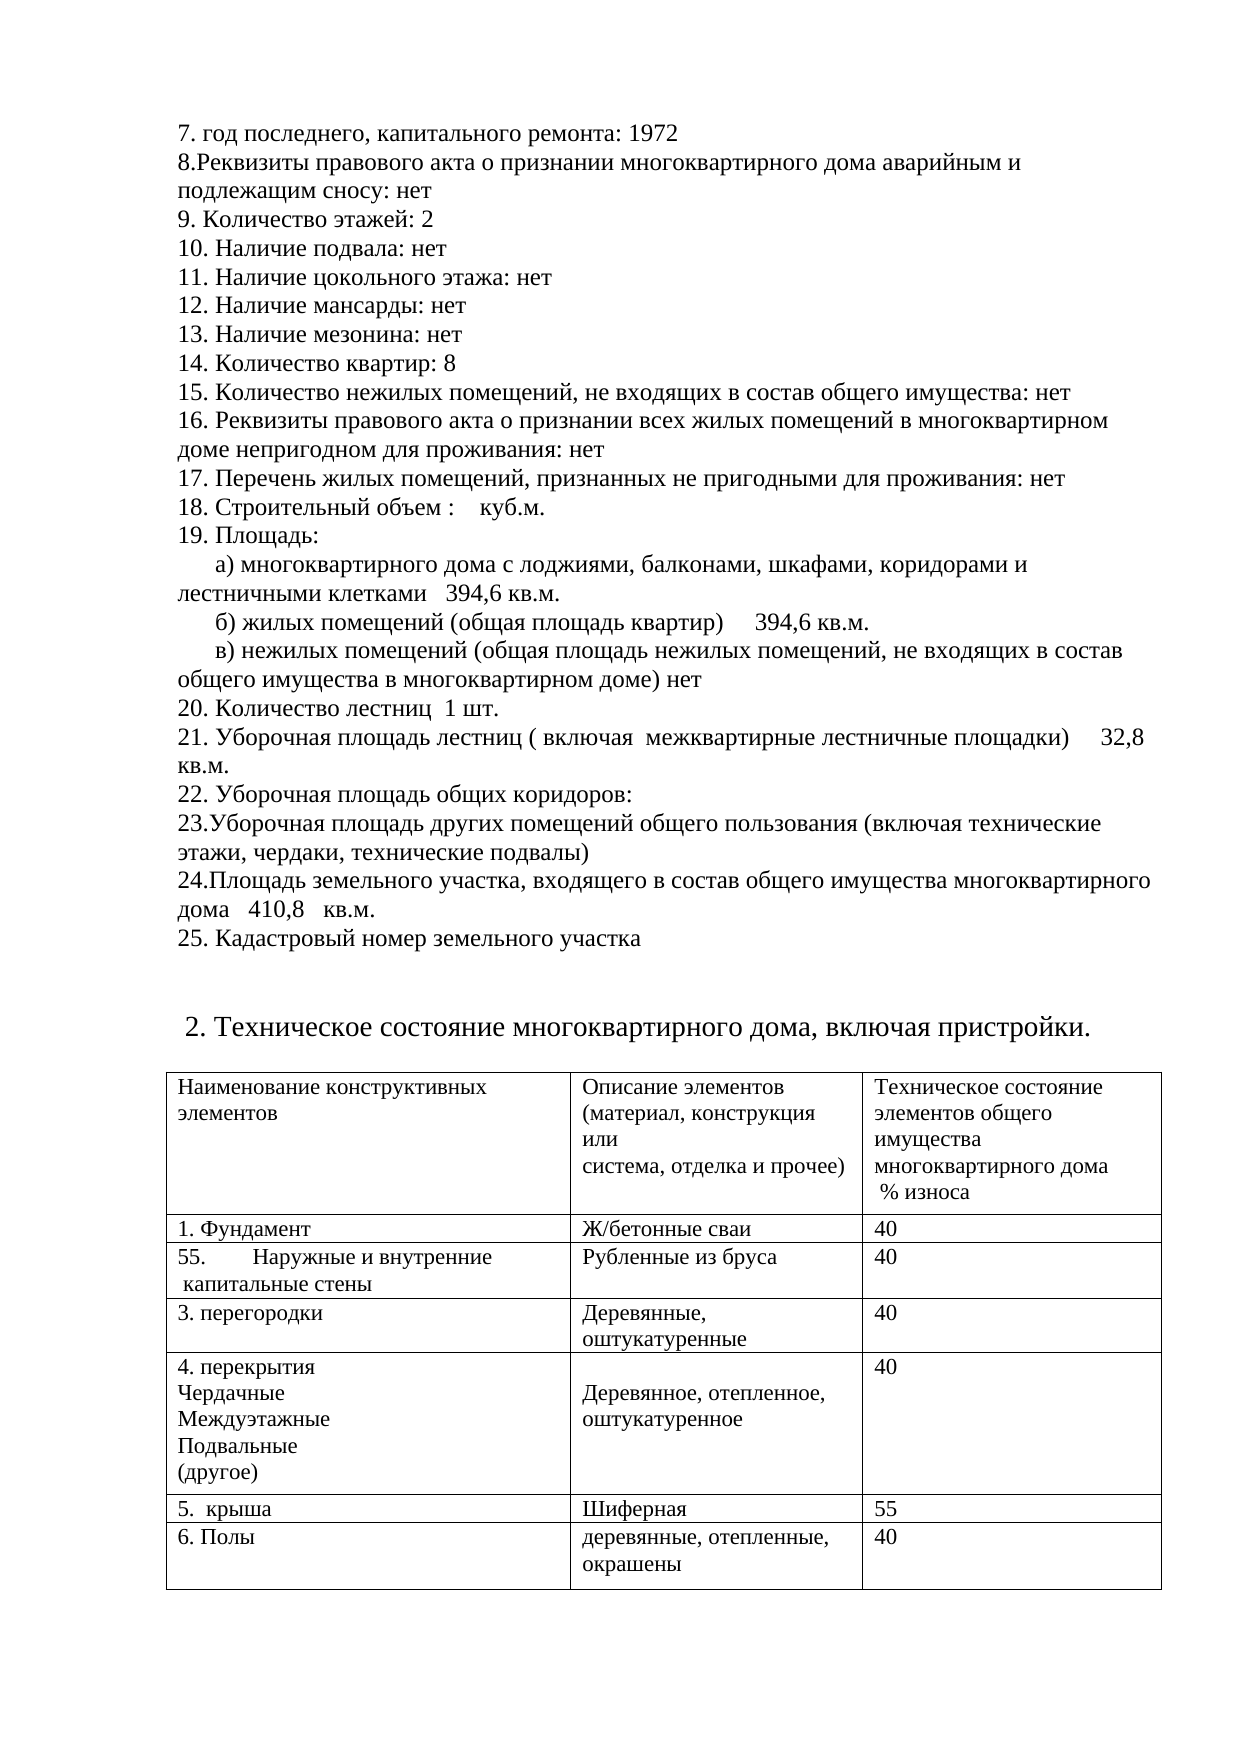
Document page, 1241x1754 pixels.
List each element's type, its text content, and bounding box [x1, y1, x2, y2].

text 18. Строительный объем : куб.м. [177, 492, 1152, 521]
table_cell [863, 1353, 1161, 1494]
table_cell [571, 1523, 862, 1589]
text а) многоквартирного дома с лоджиями, балконами, шкафами, коридорами и лестничными клетками 394,6 кв.м. [177, 549, 1152, 607]
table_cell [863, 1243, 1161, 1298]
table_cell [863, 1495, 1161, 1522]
text 17. Перечень жилых помещений, признанных не пригодными для проживания: нет [177, 463, 1152, 492]
text 13. Наличие мезонина: нет [177, 319, 1152, 348]
text 20. Количество лестниц 1 шт. [177, 693, 1152, 722]
text 2. Техническое состояние многоквартирного дома, включая пристройки. [177, 1009, 1152, 1043]
text в) нежилых помещений (общая площадь нежилых помещений, не входящих в состав общего имущества в многоквартирном доме) нет [177, 636, 1152, 693]
text 21. Уборочная площадь лестниц ( включая межквартирные лестничные площадки) 32,8 кв.м. [177, 722, 1152, 779]
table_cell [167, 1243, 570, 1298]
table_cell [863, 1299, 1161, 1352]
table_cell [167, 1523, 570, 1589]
text 22. Уборочная площадь общих коридоров: [177, 779, 1152, 808]
text 10. Наличие подвала: нет [177, 233, 1152, 262]
text 19. Площадь: [177, 521, 1152, 549]
text 23.Уборочная площадь других помещений общего пользования (включая технические этажи, чердаки, технические подвалы) [177, 808, 1152, 866]
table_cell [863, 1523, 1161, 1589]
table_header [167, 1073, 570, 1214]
text 8.Реквизиты правового акта о признании многоквартирного дома аварийным и подлежащим сносу: нет [177, 147, 1152, 204]
text 11. Наличие цокольного этажа: нет [177, 262, 1152, 291]
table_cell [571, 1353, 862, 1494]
text 14. Количество квартир: 8 [177, 348, 1152, 377]
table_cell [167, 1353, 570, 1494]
text 9. Количество этажей: 2 [177, 204, 1152, 233]
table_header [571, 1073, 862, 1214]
text 12. Наличие мансарды: нет [177, 291, 1152, 319]
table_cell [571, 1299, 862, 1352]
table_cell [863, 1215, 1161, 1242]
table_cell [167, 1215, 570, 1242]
text 16. Реквизиты правового акта о признании всех жилых помещений в многоквартирном доме непригодном для проживания: нет [177, 406, 1152, 463]
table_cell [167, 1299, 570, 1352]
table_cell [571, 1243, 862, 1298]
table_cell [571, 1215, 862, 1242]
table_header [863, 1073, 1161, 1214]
text 25. Кадастровый номер земельного участка [177, 923, 1152, 952]
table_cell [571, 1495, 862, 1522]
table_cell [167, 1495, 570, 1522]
text 24.Площадь земельного участка, входящего в состав общего имущества многоквартирного дома 410,8 кв.м. [177, 866, 1152, 923]
text 15. Количество нежилых помещений, не входящих в состав общего имущества: нет [177, 377, 1152, 406]
text 7. год последнего, капитального ремонта: 1972 [177, 118, 1152, 147]
text б) жилых помещений (общая площадь квартир) 394,6 кв.м. [177, 607, 1152, 636]
